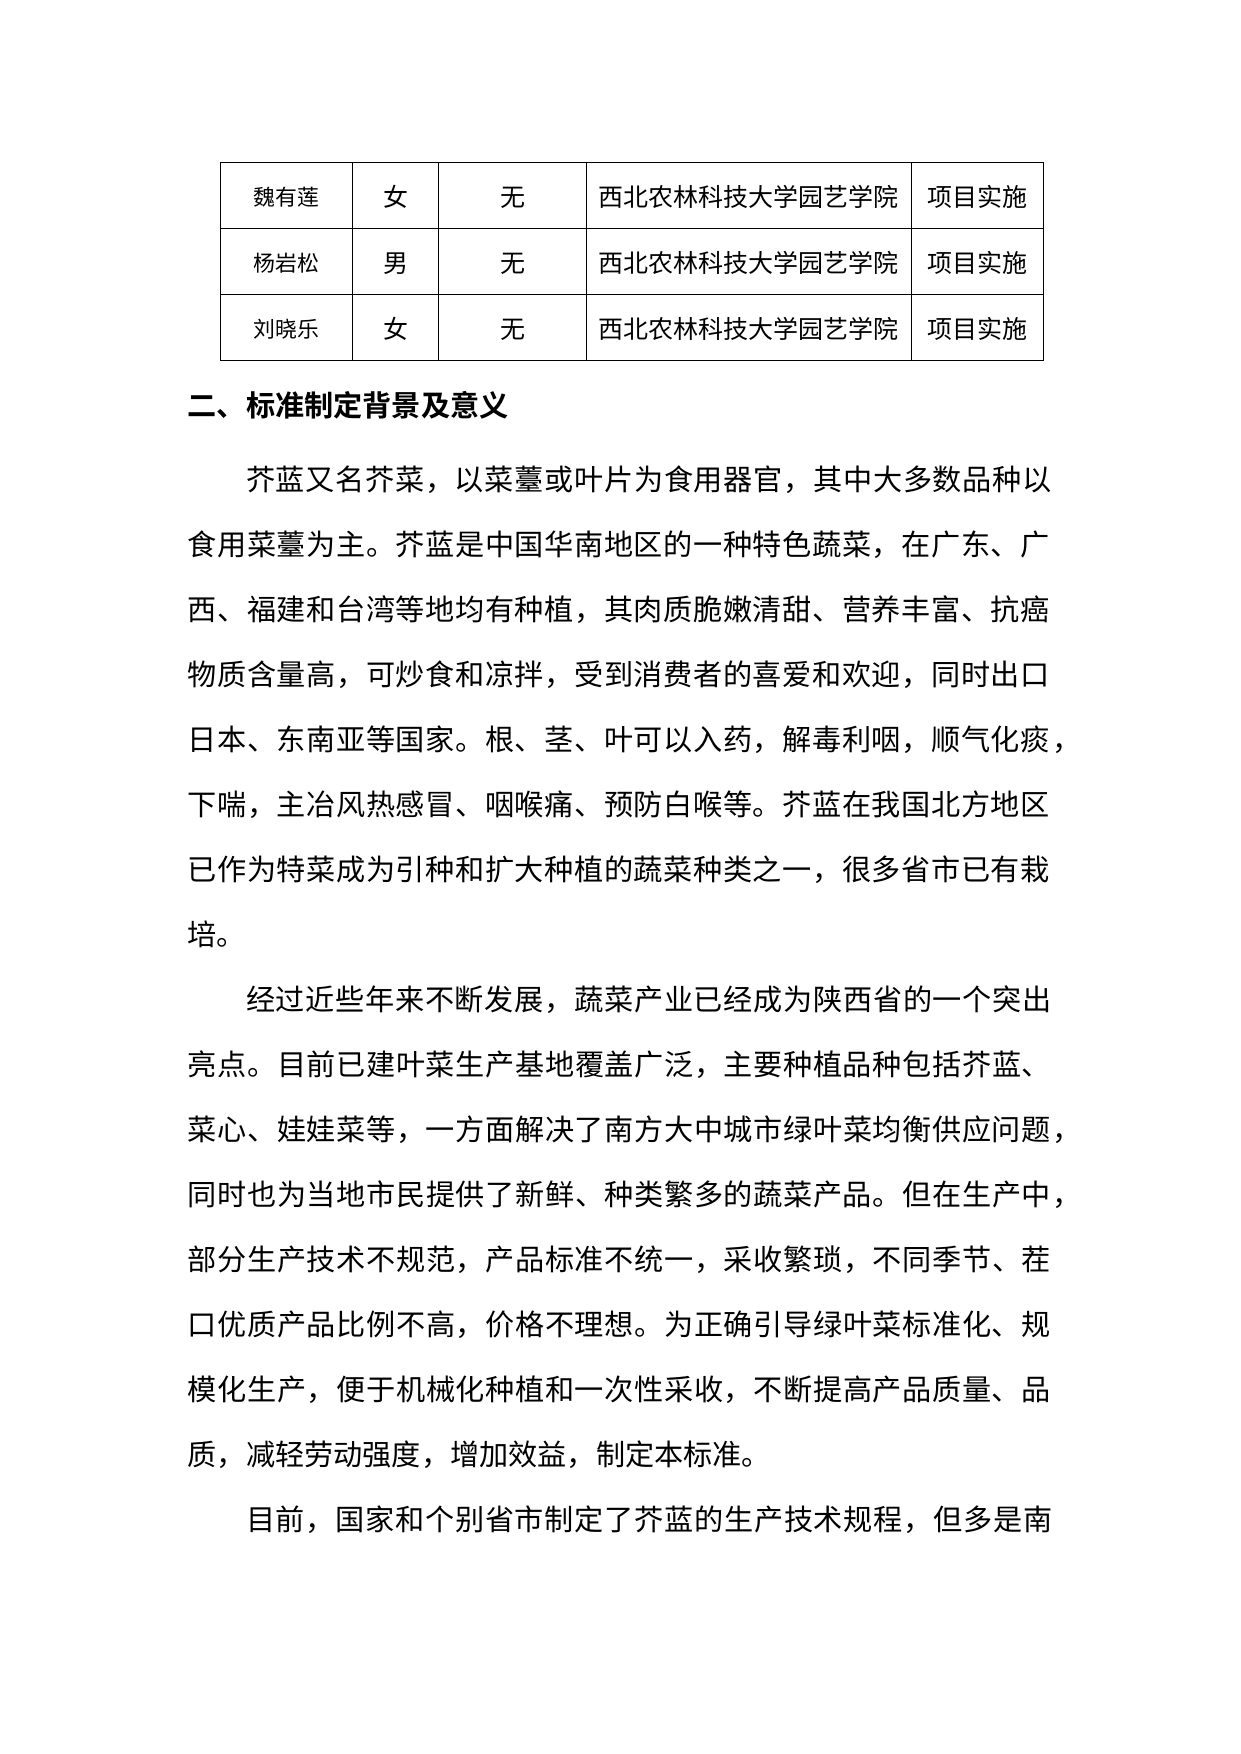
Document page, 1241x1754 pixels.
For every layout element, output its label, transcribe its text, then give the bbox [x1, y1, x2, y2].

table_cell 西北农林科技大学园艺学院 [587, 295, 911, 360]
table_cell 刘晓乐 [221, 295, 352, 360]
table_cell 无 [439, 295, 586, 360]
text 芥蓝又名芥菜，以菜薹或叶片为食用器官，其中大多数品种以食用菜薹为主。芥蓝是中国华南地区的一种特色蔬菜，在广东、广西、福建和台湾等地均有种植，其肉质脆嫩清甜、营养丰富、抗癌物质含量高，可炒食和凉拌，受到消费者的喜爱和欢迎，同时出口日本、东南亚等国家。根、茎、叶可以入药，解毒利咽，顺气化痰，下喘，主冶风热感冒、咽喉痛、预防白喉等。芥蓝在我国北方地区已作为特菜成为引种和扩大种植的蔬菜种类之一，很多省市已有栽培。 [187, 446, 1053, 966]
text 经过近些年来不断发展，蔬菜产业已经成为陕西省的一个突出亮点。目前已建叶菜生产基地覆盖广泛，主要种植品种包括芥蓝、菜心、娃娃菜等，一方面解决了南方大中城市绿叶菜均衡供应问题，同时也为当地市民提供了新鲜、种类繁多的蔬菜产品。但在生产中，部分生产技术不规范，产品标准不统一，采收繁琐，不同季节、茬口优质产品比例不高，价格不理想。为正确引导绿叶菜标准化、规模化生产，便于机械化种植和一次性采收，不断提高产品质量、品质，减轻劳动强度，增加效益，制定本标准。 [187, 966, 1053, 1486]
table_cell 杨岩松 [221, 229, 352, 294]
table_cell 项目实施 [912, 229, 1043, 294]
table_cell 女 [353, 295, 438, 360]
table_cell 魏有莲 [221, 163, 352, 228]
table_cell 西北农林科技大学园艺学院 [587, 229, 911, 294]
text 二、标准制定背景及意义 [187, 371, 1053, 436]
table_cell 男 [353, 229, 438, 294]
table_cell 女 [353, 163, 438, 228]
table_cell 西北农林科技大学园艺学院 [587, 163, 911, 228]
table_cell 无 [439, 163, 586, 228]
table_cell 项目实施 [912, 295, 1043, 360]
table_cell 无 [439, 229, 586, 294]
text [187, 1486, 1053, 1551]
table_cell 项目实施 [912, 163, 1043, 228]
